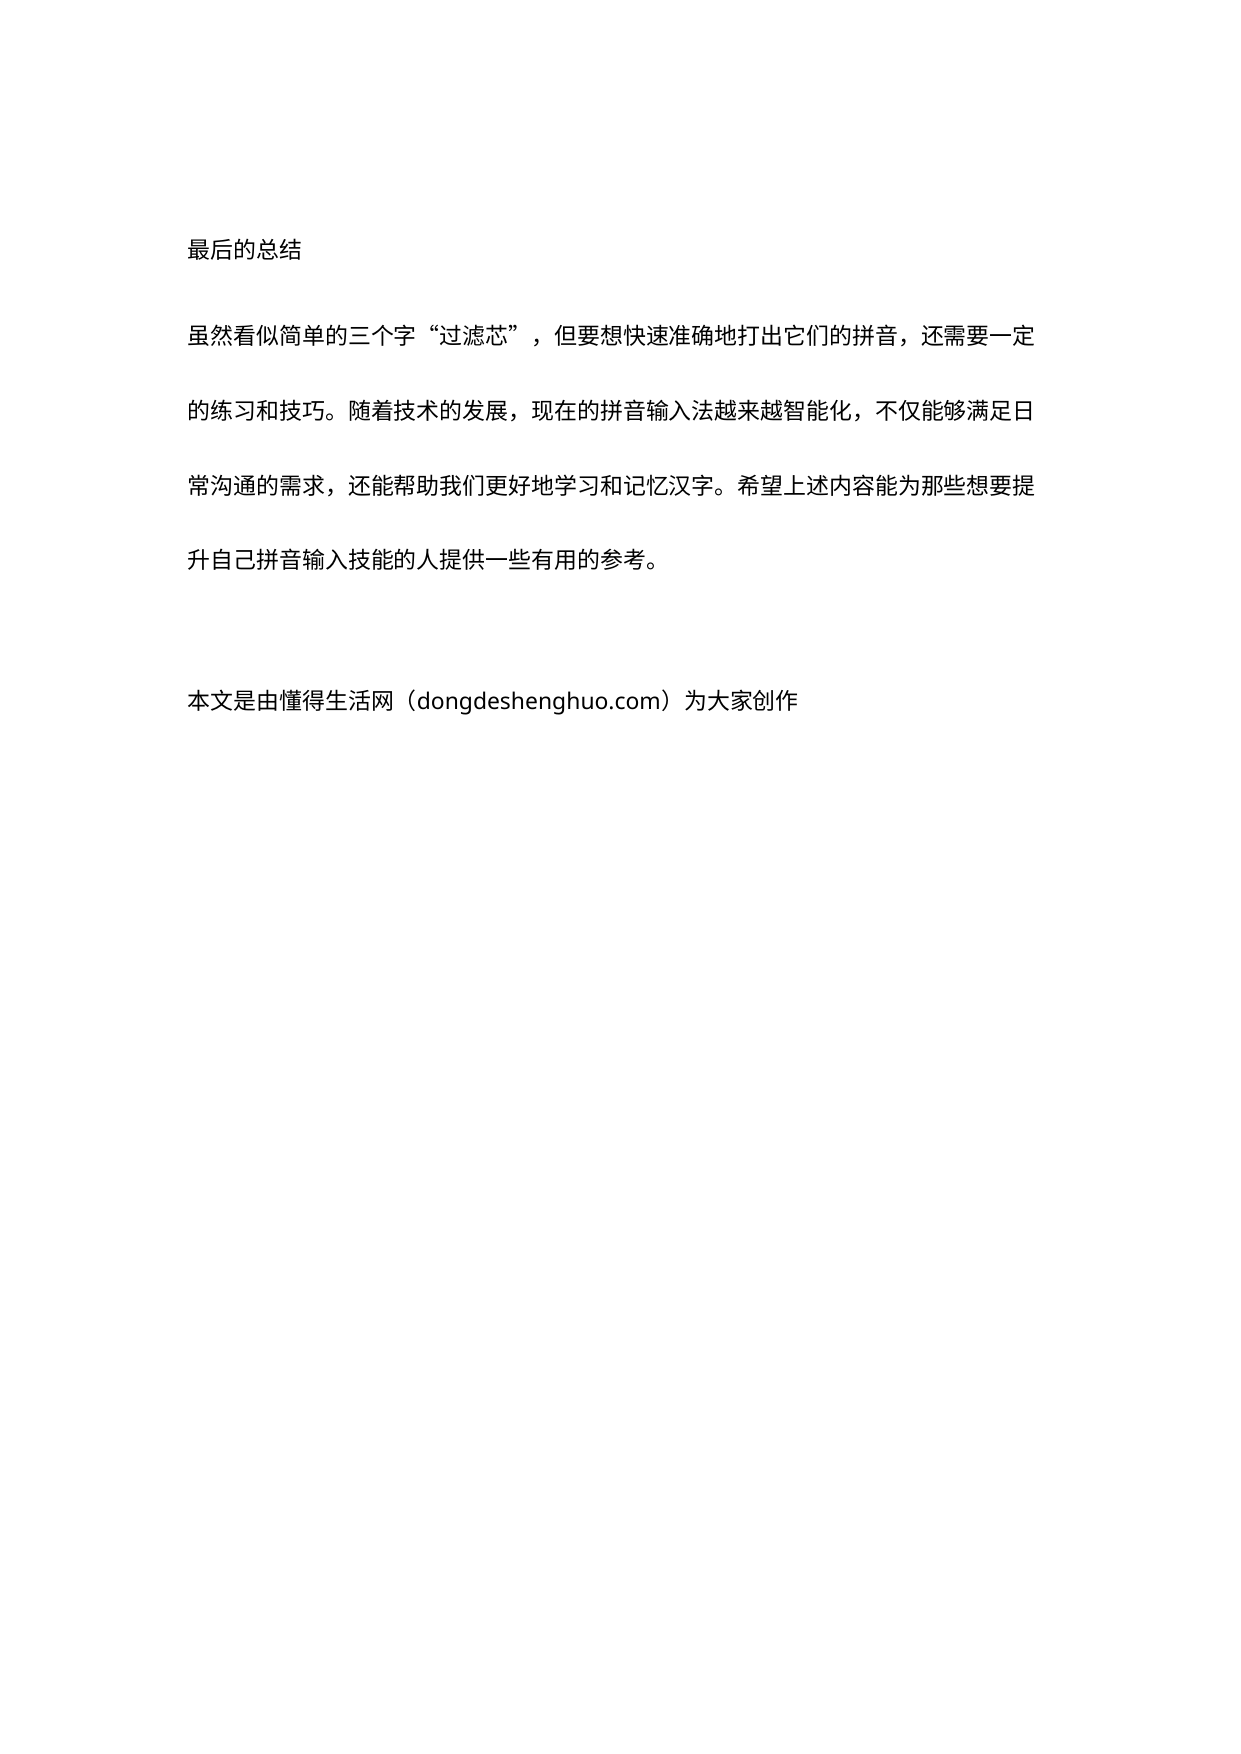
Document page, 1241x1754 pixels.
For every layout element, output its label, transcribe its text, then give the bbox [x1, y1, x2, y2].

text 本文是由懂得生活网（dongdeshenghuo.com）为大家创作 [187, 667, 1053, 732]
text 最后的总结 [187, 216, 1053, 281]
text 虽然看似简单的三个字“过滤芯”，但要想快速准确地打出它们的拼音，还需要一定的练习和技巧。随着技术的发展，现在的拼音输入法越来越智能化，不仅能够满足日常沟通的需求，还能帮助我们更好地学习和记忆汉字。希望上述内容能为那些想要提升自己拼音输入技能的人提供一些有用的参考。 [187, 302, 1053, 591]
